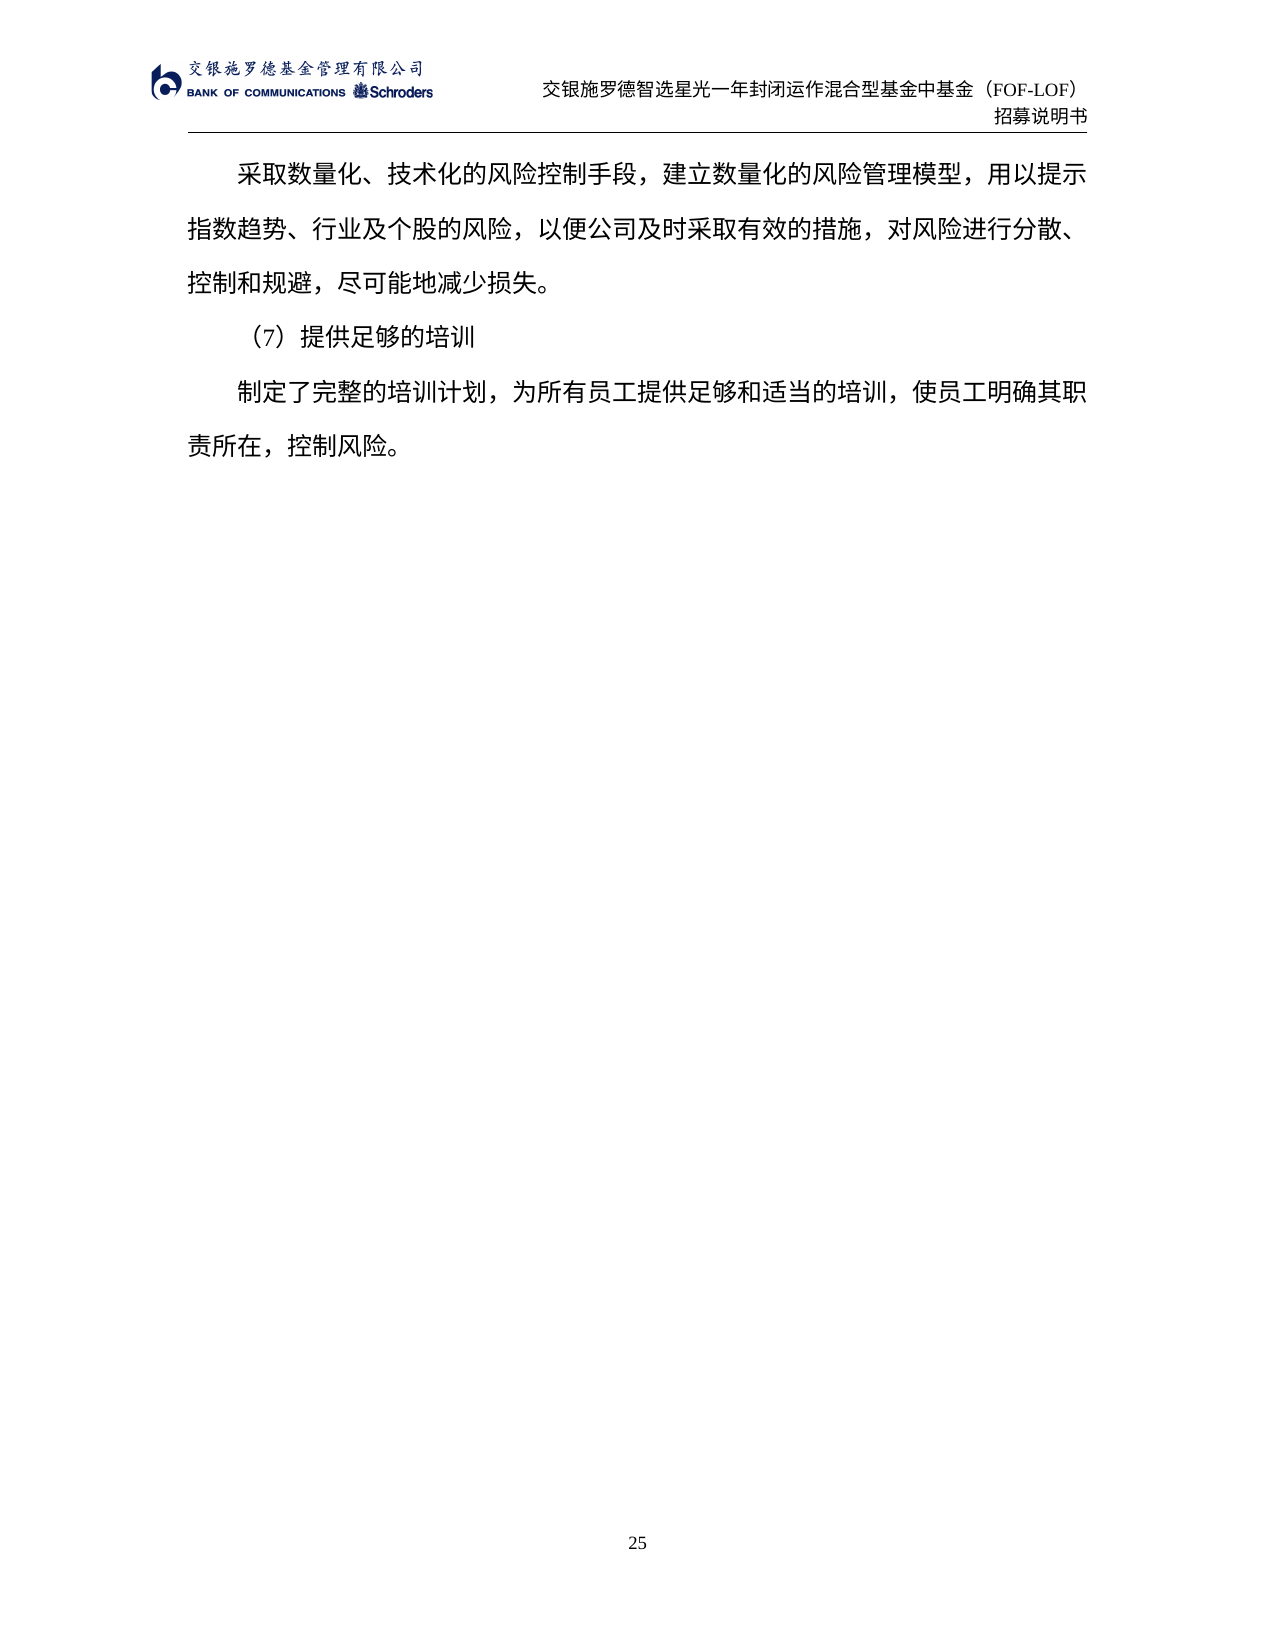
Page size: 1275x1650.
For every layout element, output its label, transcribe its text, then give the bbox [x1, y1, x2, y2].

text 制定了完整的培训计划，为所有员工提供足够和适当的培训，使员工明确其职责所在，控制风险。 [187, 372, 1087, 463]
picture [151, 61, 433, 100]
text 采取数量化、技术化的风险控制手段，建立数量化的风险管理模型，用以提示指数趋势、行业及个股的风险，以便公司及时采取有效的措施，对风险进行分散、控制和规避，尽可能地减少损失。 [187, 155, 1087, 300]
text （7）提供足够的培训 [187, 318, 1087, 354]
